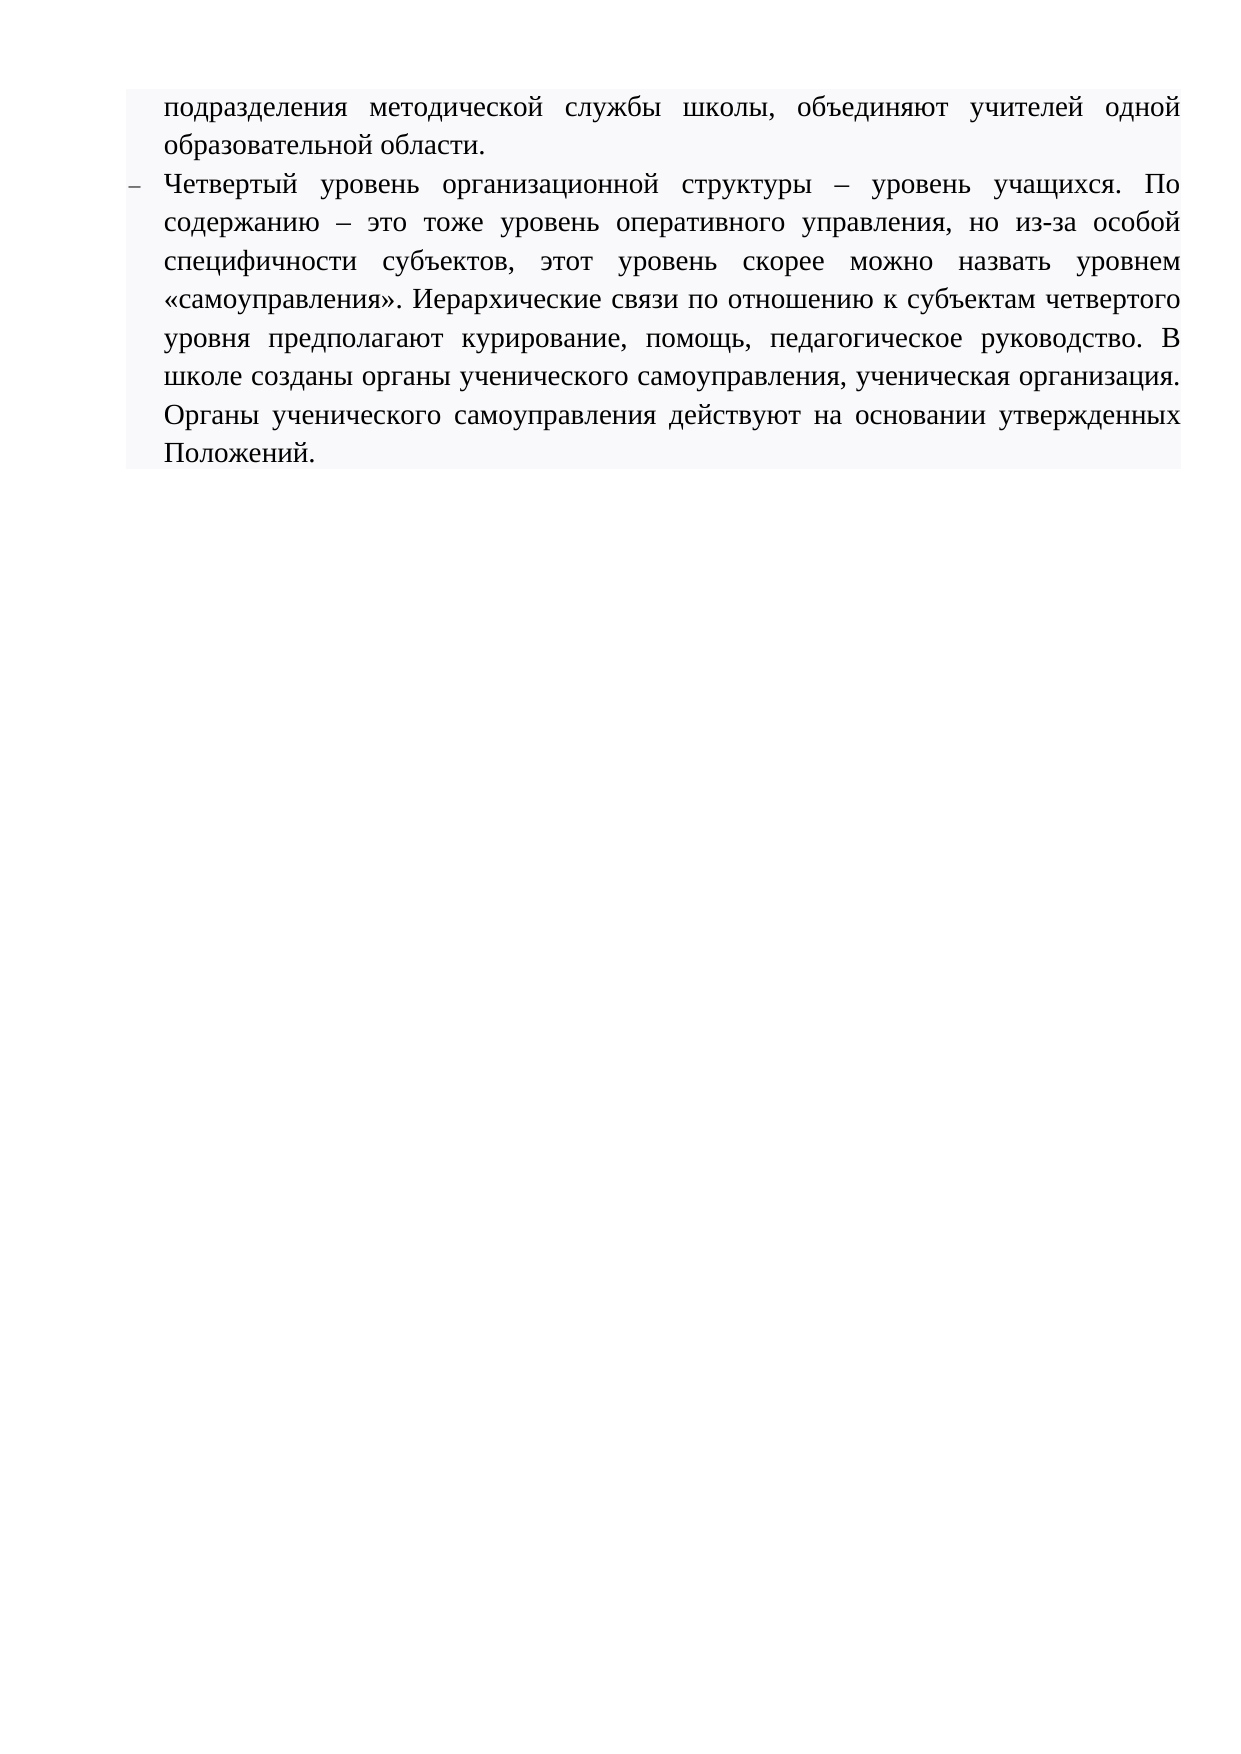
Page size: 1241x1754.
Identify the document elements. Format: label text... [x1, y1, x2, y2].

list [126, 89, 1181, 161]
list Четвертый уровень организационной структуры – уровень учащихся. По содержанию – это тоже уровень оперативного управления, но из-за особой специфичности субъектов, этот уровень скорее можно назвать уровнем «самоуправления». Иерархические связи по отношению к субъектам четвертого уровня предполагают курирование, помощь, педагогическое руководство. В школе созданы органы ученического самоуправления, ученическая организация. Органы ученического самоуправления действуют на основании утвержденных Положений. [126, 166, 1181, 469]
